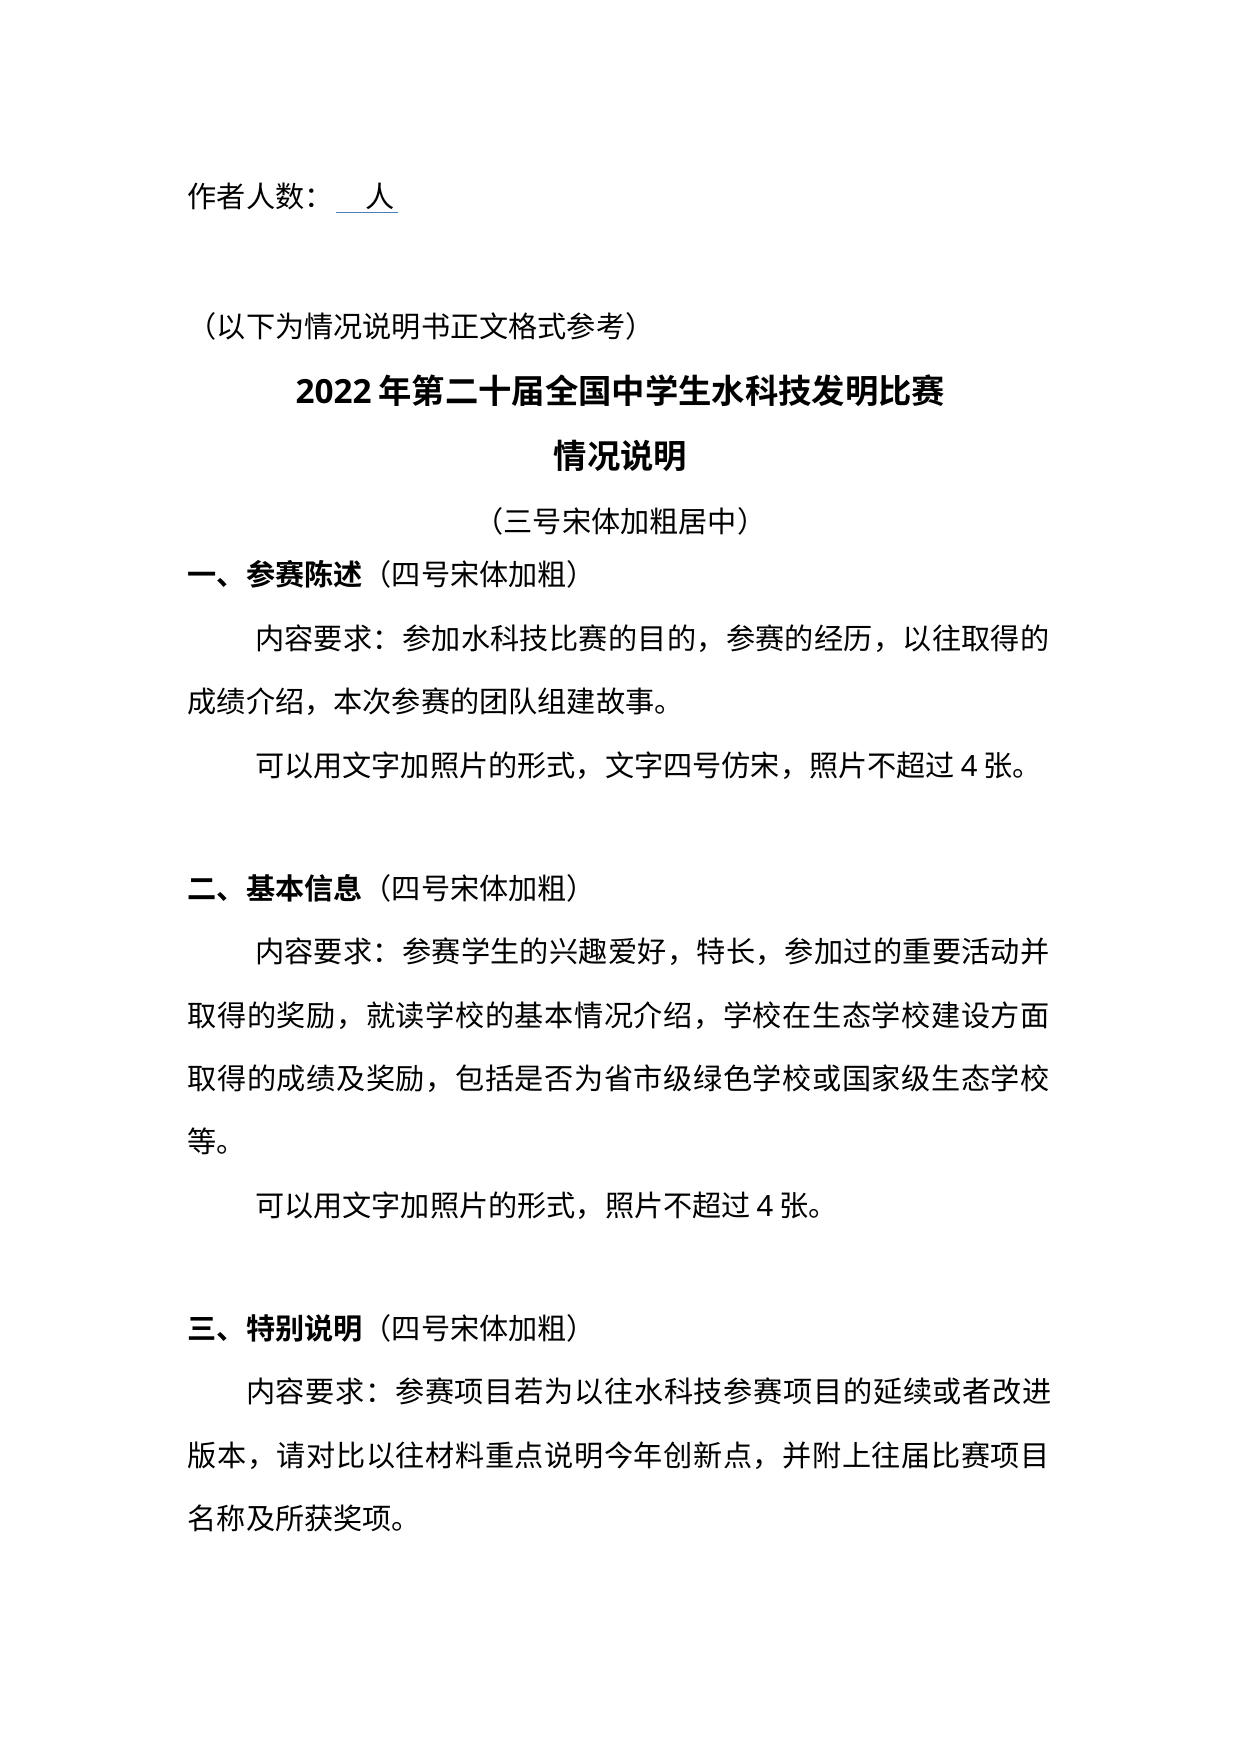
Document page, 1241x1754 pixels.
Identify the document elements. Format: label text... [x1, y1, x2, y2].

text 作者人数： 人 [187, 162, 1053, 227]
text （三号宋体加粗居中） [187, 487, 1053, 552]
text 情况说明 [187, 422, 1053, 487]
text 二、基本信息（四号宋体加粗） [187, 865, 1053, 908]
text 2022年第二十届全国中学生水科技发明比赛 [187, 357, 1053, 422]
text 一、参赛陈述（四号宋体加粗） [187, 552, 1053, 594]
text 内容要求：参加水科技比赛的目的，参赛的经历，以往取得的成绩介绍，本次参赛的团队组建故事。 [187, 615, 1053, 721]
text （以下为情况说明书正文格式参考） [187, 292, 1053, 357]
text 三、特别说明（四号宋体加粗） [187, 1306, 1053, 1348]
text 可以用文字加照片的形式，照片不超过4张。 [187, 1182, 1053, 1225]
text 内容要求：参赛学生的兴趣爱好，特长，参加过的重要活动并取得的奖励，就读学校的基本情况介绍，学校在生态学校建设方面取得的成绩及奖励，包括是否为省市级绿色学校或国家级生态学校等。 [187, 929, 1053, 1161]
text 可以用文字加照片的形式，文字四号仿宋，照片不超过4张。 [187, 742, 1053, 785]
text 内容要求：参赛项目若为以往水科技参赛项目的延续或者改进版本，请对比以往材料重点说明今年创新点，并附上往届比赛项目名称及所获奖项。 [187, 1369, 1053, 1538]
